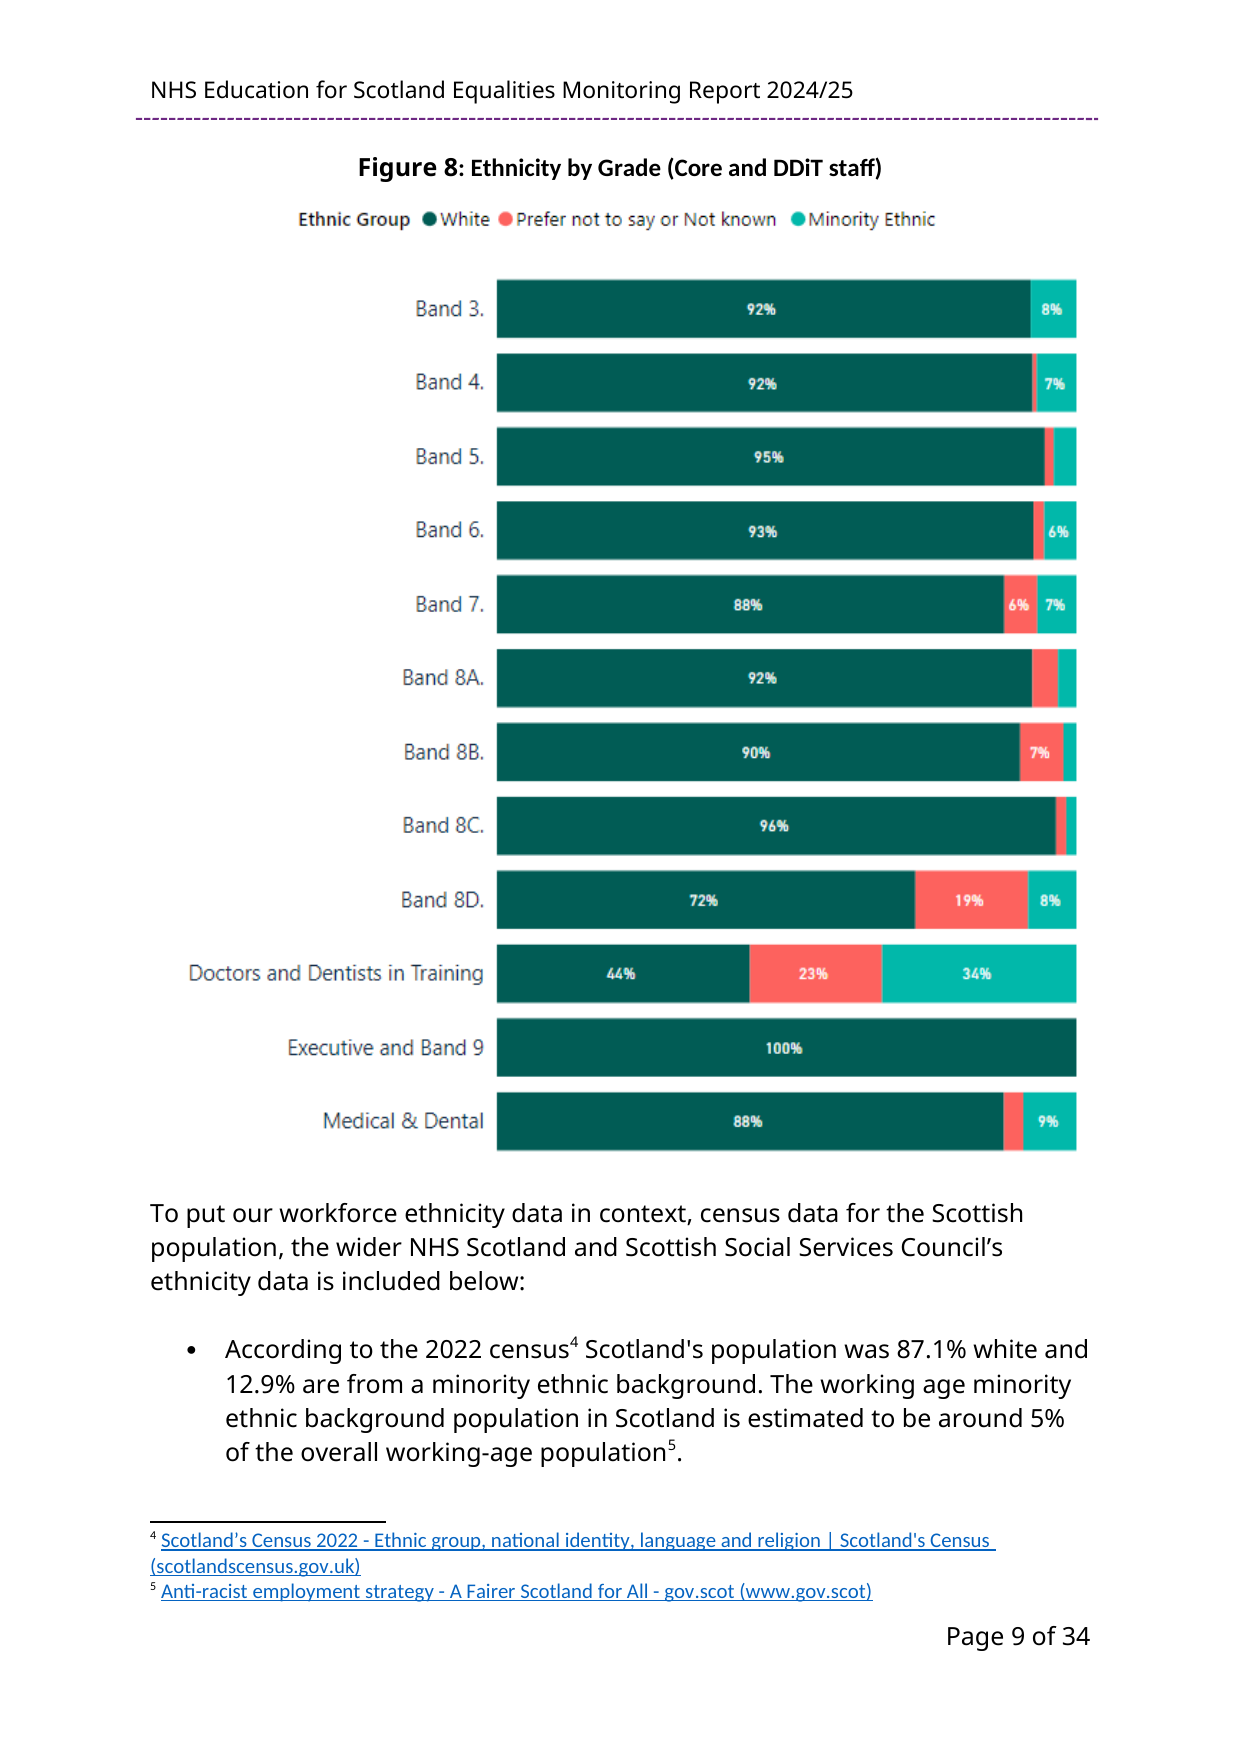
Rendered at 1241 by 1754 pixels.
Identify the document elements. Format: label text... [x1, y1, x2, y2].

list According to the 2022 census Scotland's population was 87.1% white and 12.9% are from a minority ethnic background. The working age minority ethnic background population in Scotland is estimated to be around 5% of the overall working-age population. [187, 1332, 1090, 1468]
text Figure 8: Ethnicity by Grade (Core and DDiT staff) [150, 150, 1090, 184]
text To put our workforce ethnicity data in context, census data for the Scottish population, the wider NHS Scotland and Scottish Social Services Council’s ethnicity data is included below: [150, 1196, 1090, 1298]
picture [150, 184, 1091, 1196]
